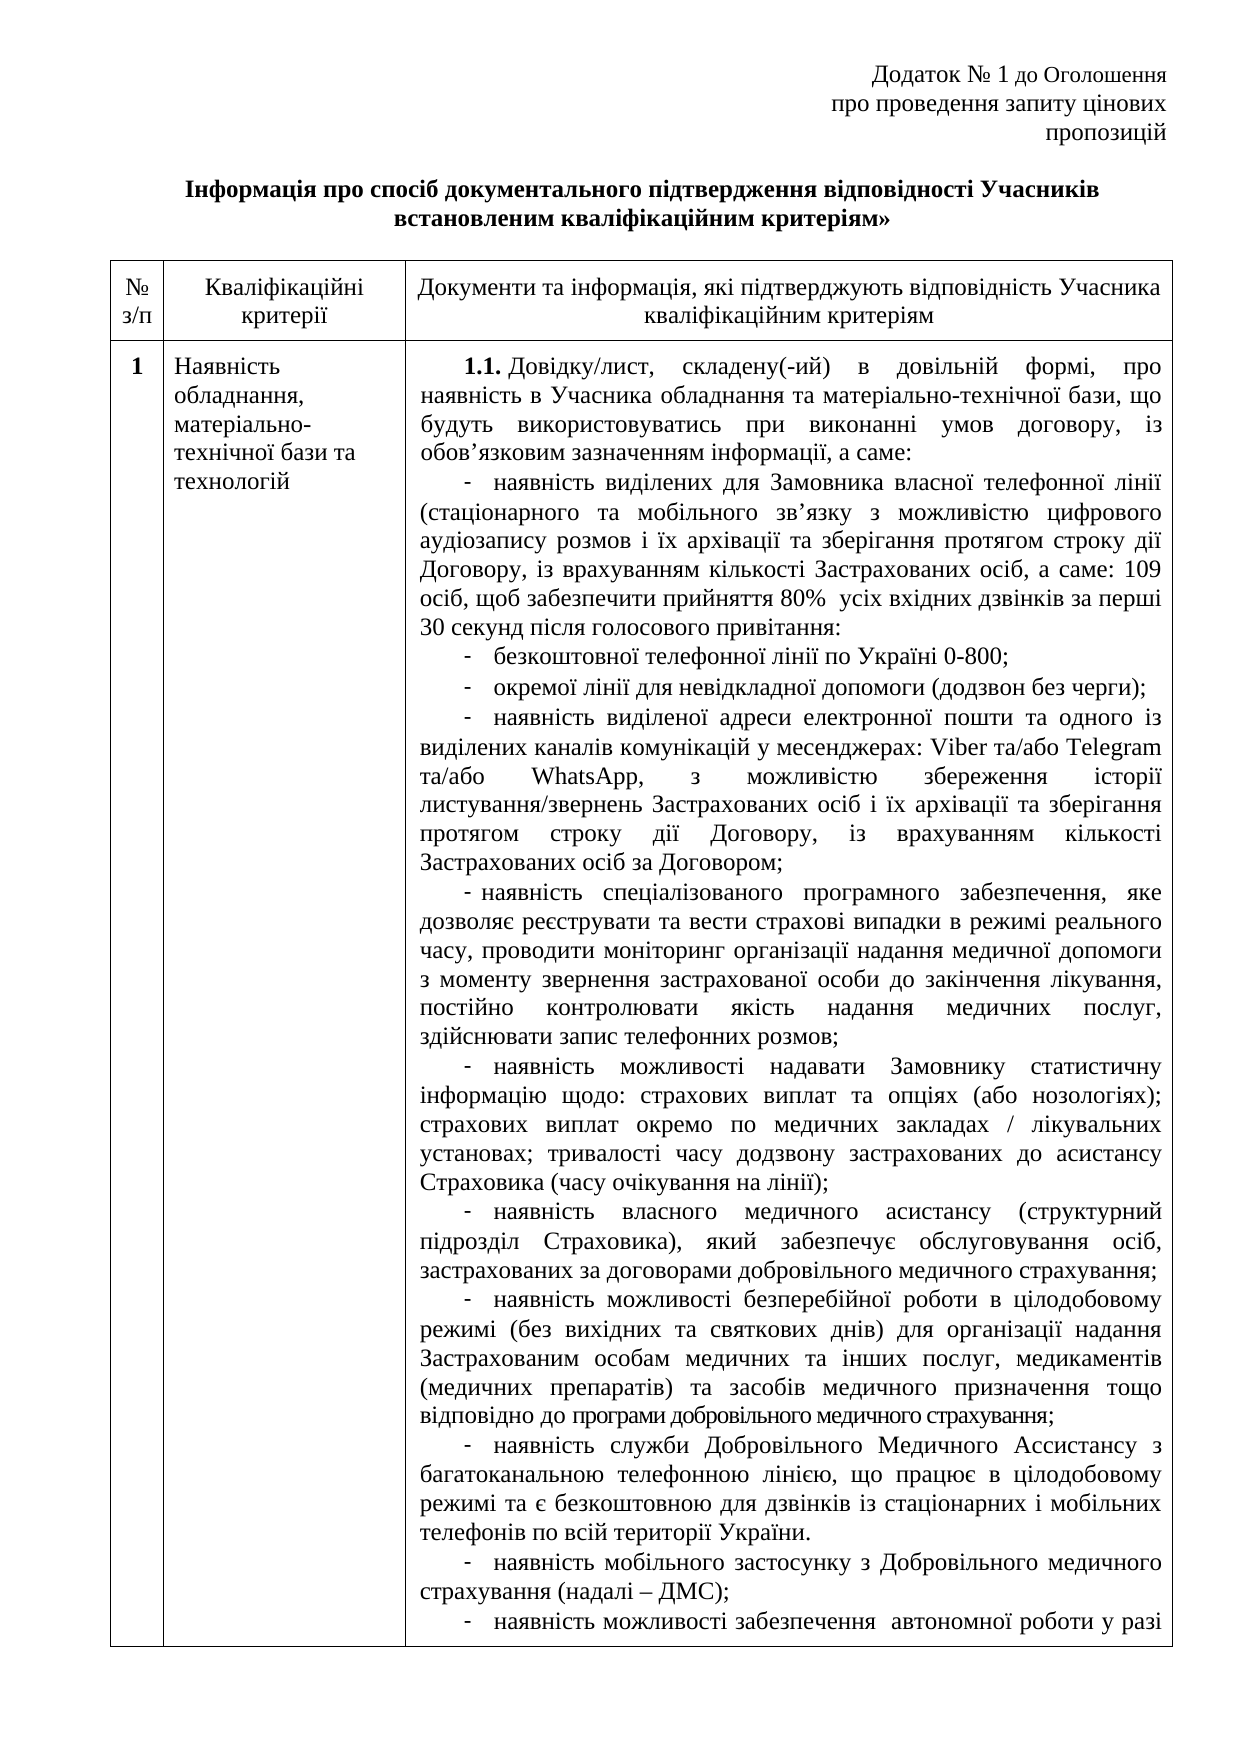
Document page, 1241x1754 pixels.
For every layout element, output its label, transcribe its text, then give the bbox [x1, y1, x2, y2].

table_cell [406, 341, 1172, 1646]
text Інформація про спосіб документального підтвердження відповідності Учасників встановленим кваліфікаційним критеріям» [118, 174, 1167, 232]
text про проведення запиту цінових пропозицій [738, 88, 1167, 145]
table_header Кваліфікаційні критерії [164, 261, 405, 340]
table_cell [164, 341, 405, 1646]
table_header № з/п [111, 261, 163, 340]
table_cell 1 [111, 341, 163, 1646]
text Додаток № 1 до Оголошення [738, 59, 1167, 88]
table_header Документи та інформація, які підтверджують відповідність Учасника кваліфікаційним критеріям [406, 261, 1172, 340]
